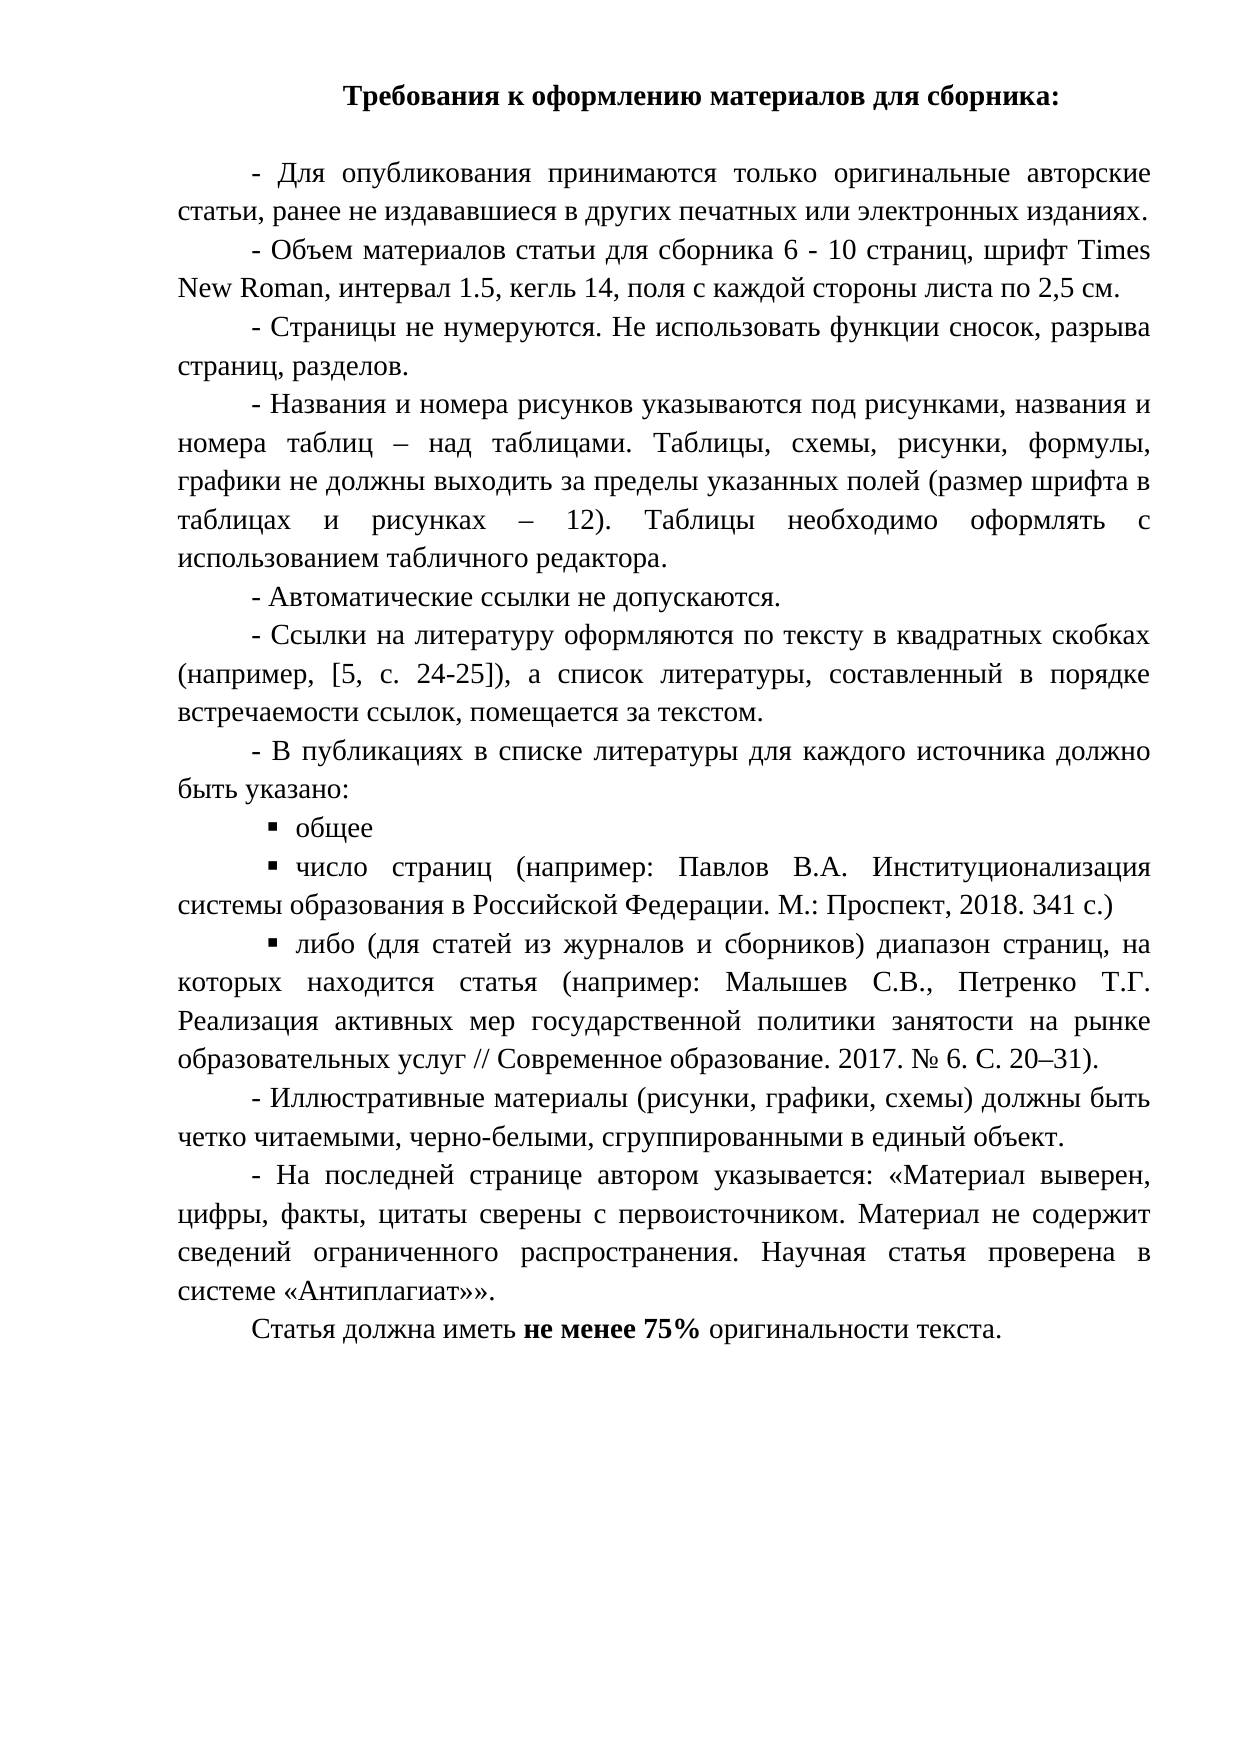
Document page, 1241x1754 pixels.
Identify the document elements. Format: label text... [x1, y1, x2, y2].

text - Автоматические ссылки не допускаются. [177, 579, 1152, 612]
text - Названия и номера рисунков указываются под рисунками, названия и номера таблиц – над таблицами. Таблицы, схемы, рисунки, формулы, графики не должны выходить за пределы указанных полей (размер шрифта в таблицах и рисунках – 12). Таблицы необходимо оформлять с использованием табличного редактора. [177, 386, 1152, 574]
text Требования к оформлению материалов для сборника: [177, 78, 1152, 111]
text - Объем материалов статьи для сборника 6 - 10 страниц, шрифт Times New Roman, интервал 1.5, кегль 14, поля с каждой стороны листа по 2,5 см. [177, 232, 1152, 304]
text - В публикациях в списке литературы для каждого источника должно быть указано: [177, 733, 1152, 805]
list общее [177, 810, 1152, 844]
text Статья должна иметь не менее 75% оригинальности текста. [177, 1311, 1152, 1345]
text - На последней странице автором указывается: «Материал выверен, цифры, факты, цитаты сверены с первоисточником. Материал не содержит сведений ограниченного распространения. Научная статья проверена в системе «Антиплагиат»». [177, 1157, 1152, 1306]
text - Ссылки на литературу оформляются по тексту в квадратных скобках (например, [5, c. 24-25]), а список литературы, составленный в порядке встречаемости ссылок, помещается за текстом. [177, 617, 1152, 728]
text - Для опубликования принимаются только оригинальные авторские статьи, ранее не издававшиеся в других печатных или электронных изданиях. [177, 155, 1152, 227]
text - Иллюстративные материалы (рисунки, графики, схемы) должны быть четко читаемыми, черно-белыми, сгруппированными в единый объект. [177, 1080, 1152, 1152]
text - Страницы не нумеруются. Не использовать функции сносок, разрыва страниц, разделов. [177, 309, 1152, 381]
list число страниц (например: Павлов В.А. Институционализация системы образования в Российской Федерации. М.: Проспект, 2018. 341 с.) [177, 849, 1152, 921]
list либо (для статей из журналов и сборников) диапазон страниц, на которых находится статья (например: Малышев С.В., Петренко Т.Г. Реализация активных мер государственной политики занятости на рынке образовательных услуг // Современное образование. 2017. № 6. С. 20–31). [177, 926, 1152, 1075]
